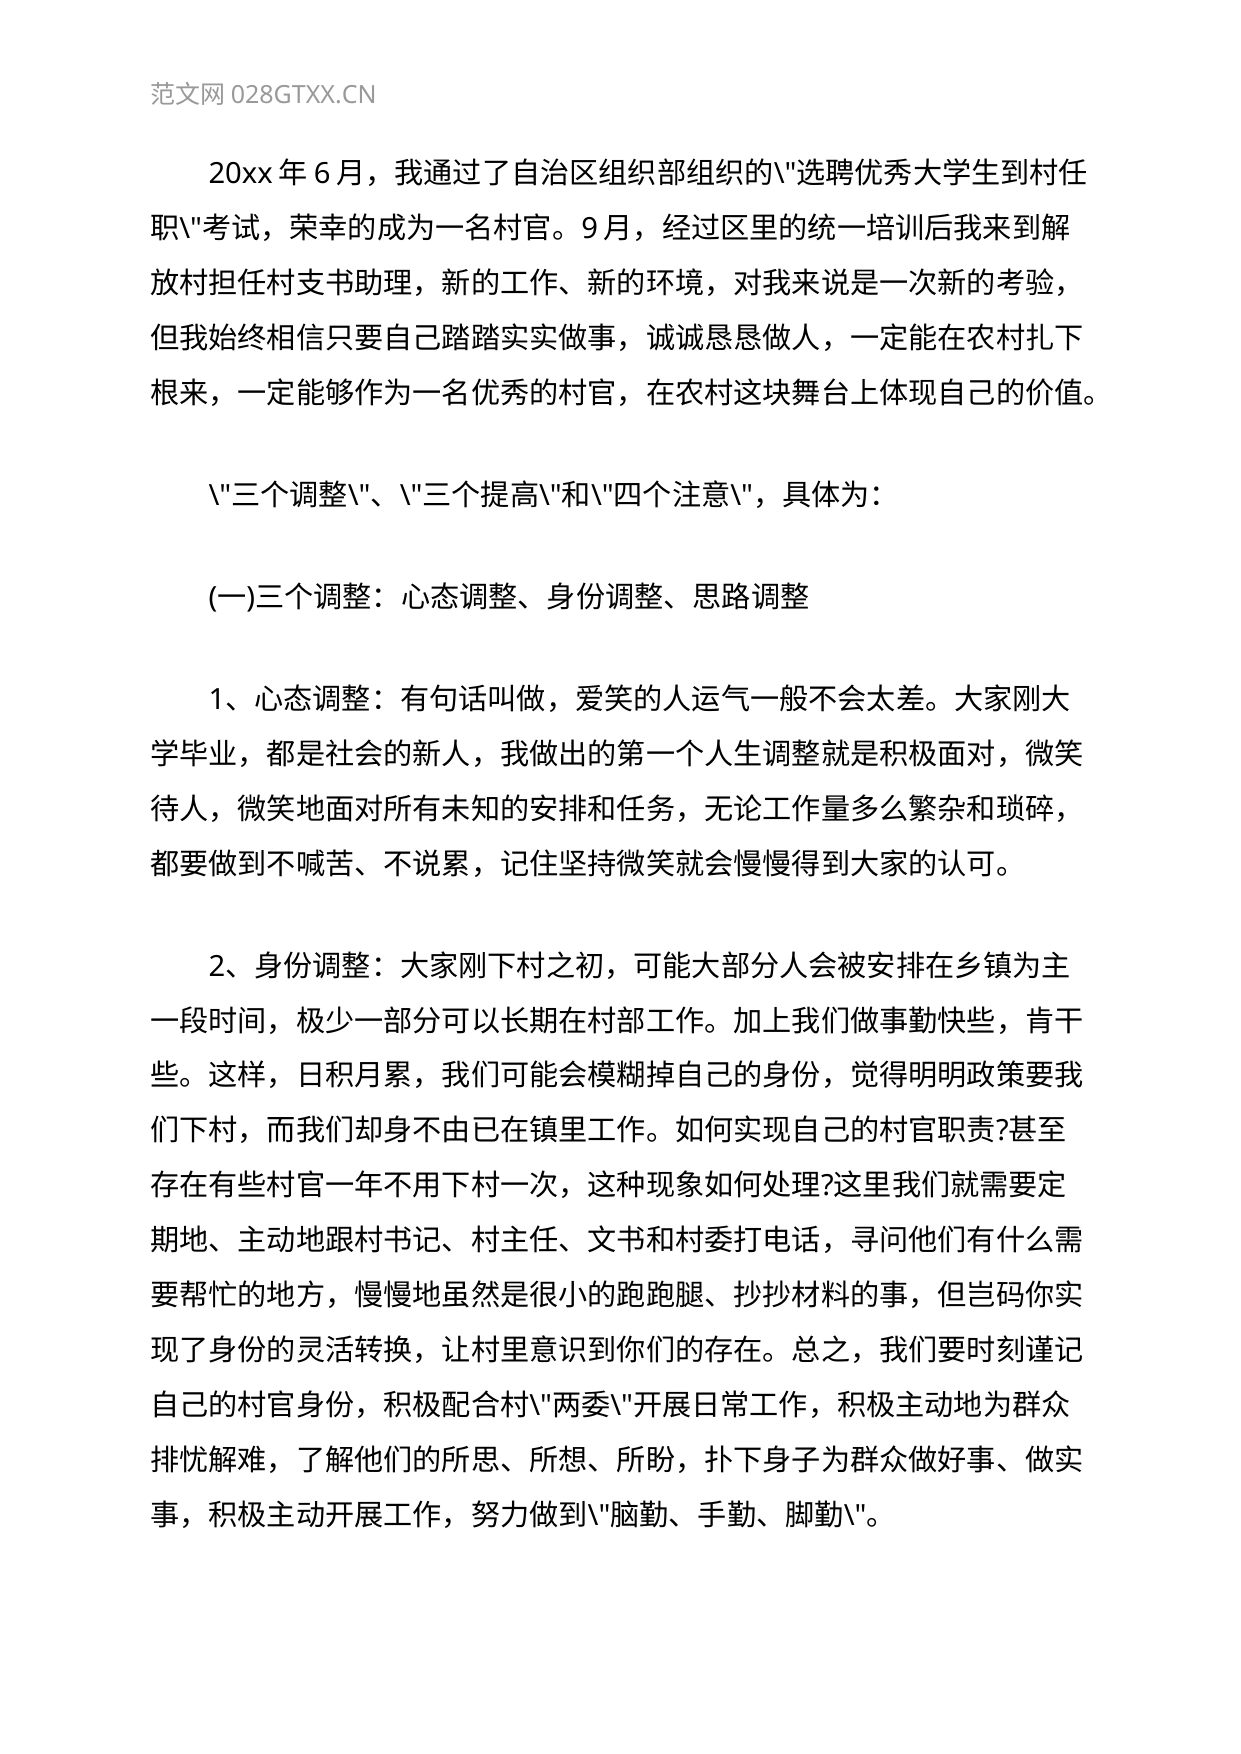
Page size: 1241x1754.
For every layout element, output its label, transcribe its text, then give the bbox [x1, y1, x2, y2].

text 1、心态调整：有句话叫做，爱笑的人运气一般不会太差。大家刚大学毕业，都是社会的新人，我做出的第一个人生调整就是积极面对，微笑待人，微笑地面对所有未知的安排和任务，无论工作量多么繁杂和琐碎，都要做到不喊苦、不说累，记住坚持微笑就会慢慢得到大家的认可。 [150, 676, 1090, 883]
text 20xx年6月，我通过了自治区组织部组织的\"选聘优秀大学生到村任职\"考试，荣幸的成为一名村官。9月，经过区里的统一培训后我来到解放村担任村支书助理，新的工作、新的环境，对我来说是一次新的考验，但我始终相信只要自己踏踏实实做事，诚诚恳恳做人，一定能在农村扎下根来，一定能够作为一名优秀的村官，在农村这块舞台上体现自己的价值。 [150, 150, 1090, 412]
text 2、身份调整：大家刚下村之初，可能大部分人会被安排在乡镇为主一段时间，极少一部分可以长期在村部工作。加上我们做事勤快些，肯干些。这样，日积月累，我们可能会模糊掉自己的身份，觉得明明政策要我们下村，而我们却身不由已在镇里工作。如何实现自己的村官职责?甚至存在有些村官一年不用下村一次，这种现象如何处理?这里我们就需要定期地、主动地跟村书记、村主任、文书和村委打电话，寻问他们有什么需要帮忙的地方，慢慢地虽然是很小的跑跑腿、抄抄材料的事，但岂码你实现了身份的灵活转换，让村里意识到你们的存在。总之，我们要时刻谨记自己的村官身份，积极配合村\"两委\"开展日常工作，积极主动地为群众排忧解难，了解他们的所思、所想、所盼，扑下身子为群众做好事、做实事，积极主动开展工作，努力做到\"脑勤、手勤、脚勤\"。 [150, 942, 1090, 1534]
text \"三个调整\"、\"三个提高\"和\"四个注意\"，具体为： [150, 472, 1090, 514]
text (一)三个调整：心态调整、身份调整、思路调整 [150, 573, 1090, 616]
